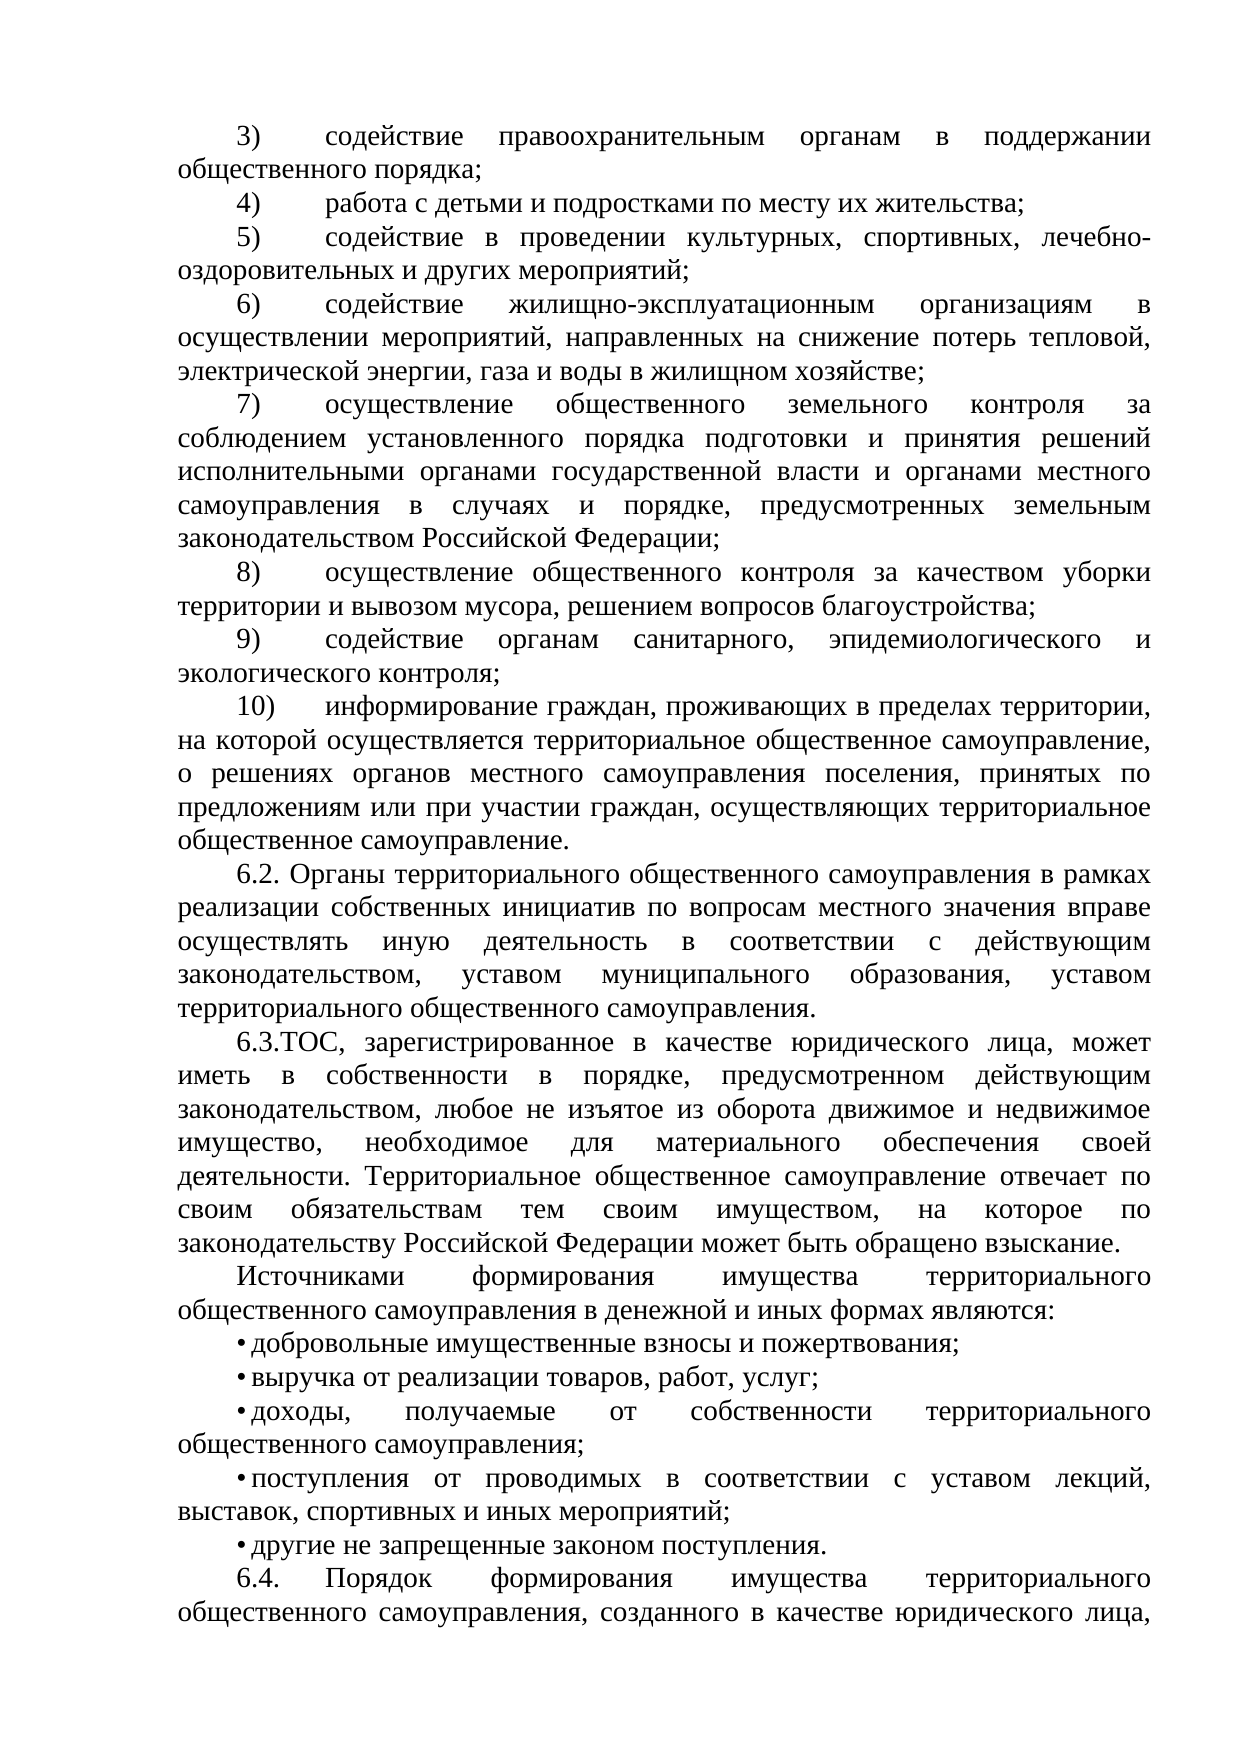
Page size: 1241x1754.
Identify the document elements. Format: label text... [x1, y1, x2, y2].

list содействие органам санитарного, эпидемиологического и экологического контроля; [177, 621, 1152, 688]
list содействие в проведении культурных, спортивных, лечебно-оздоровительных и других мероприятий; [177, 219, 1152, 286]
list осуществление общественного земельного контроля за соблюдением установленного порядка подготовки и принятия решений исполнительными органами государственной власти и органами местного самоуправления в случаях и порядке, предусмотренных земельным законодательством Российской Федерации; [177, 386, 1152, 554]
list другие не запрещенные законом поступления. [177, 1527, 1152, 1560]
text 6.3.ТОС, зарегистрированное в качестве юридического лица, может иметь в собственности в порядке, предусмотренном действующим законодательством, любое не изъятое из оборота движимое и недвижимое имущество, необходимое для материального обеспечения своей деятельности. Территориальное общественное самоуправление отвечает по своим обязательствам тем своим имуществом, на которое по законодательству Российской Федерации может быть обращено взыскание. [177, 1024, 1152, 1258]
text Источниками формирования имущества территориального общественного самоуправления в денежной и иных формах являются: [177, 1258, 1152, 1326]
list поступления от проводимых в соответствии с уставом лекций, выставок, спортивных и иных мероприятий; [177, 1460, 1152, 1527]
list информирование граждан, проживающих в пределах территории, на которой осуществляется территориальное общественное самоуправление, о решениях органов местного самоуправления поселения, принятых по предложениям или при участии граждан, осуществляющих территориальное общественное самоуправление. [177, 688, 1152, 856]
text 6.2. Органы территориального общественного самоуправления в рамках реализации собственных инициатив по вопросам местного значения вправе осуществлять иную деятельность в соответствии с действующим законодательством, уставом муниципального образования, уставом территориального общественного самоуправления. [177, 856, 1152, 1024]
list содействие правоохранительным органам в поддержании общественного порядка; [177, 118, 1152, 185]
list осуществление общественного контроля за качеством уборки территории и вывозом мусора, решением вопросов благоустройства; [177, 554, 1152, 621]
list содействие жилищно-эксплуатационным организациям в осуществлении мероприятий, направленных на снижение потерь тепловой, электрической энергии, газа и воды в жилищном хозяйстве; [177, 286, 1152, 386]
list выручка от реализации товаров, работ, услуг; [177, 1359, 1152, 1393]
list добровольные имущественные взносы и пожертвования; [177, 1326, 1152, 1359]
list работа с детьми и подростками по месту их жительства; [177, 185, 1152, 219]
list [177, 1560, 1152, 1627]
list доходы, получаемые от собственности территориального общественного самоуправления; [177, 1393, 1152, 1460]
